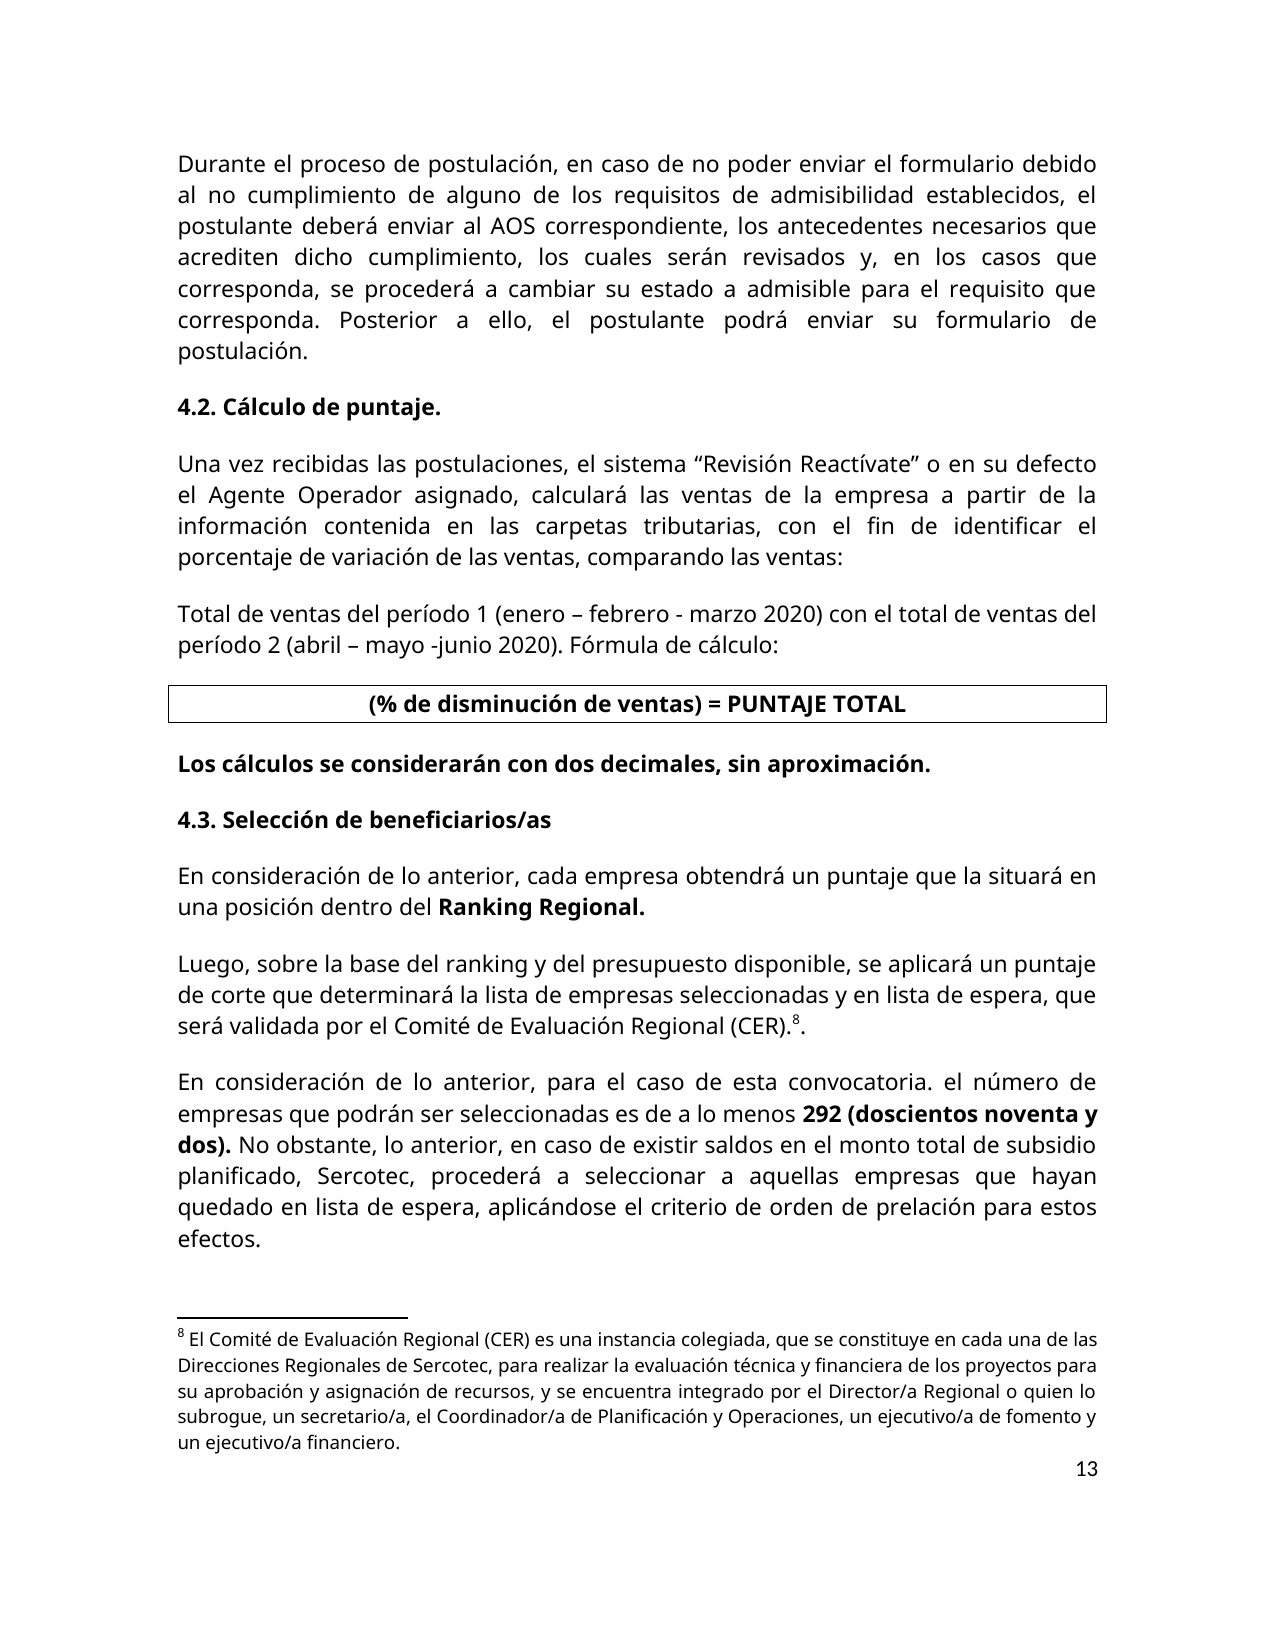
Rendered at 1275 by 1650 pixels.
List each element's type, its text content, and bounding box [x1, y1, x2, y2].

text Los cálculos se considerarán con dos decimales, sin aproximación. [177, 748, 1098, 779]
text 4.2. Cálculo de puntaje. [177, 391, 1098, 423]
text En consideración de lo anterior, para el caso de esta convocatoria. el número de empresas que podrán ser seleccionadas es de a lo menos 292 (doscientos noventa y dos). No obstante, lo anterior, en caso de existir saldos en el monto total de subsidio planificado, Sercotec, procederá a seleccionar a aquellas empresas que hayan quedado en lista de espera, aplicándose el criterio de orden de prelación para estos efectos. [177, 1066, 1098, 1254]
text 4.3. Selección de beneficiarios/as [177, 804, 1098, 835]
text En consideración de lo anterior, cada empresa obtendrá un puntaje que la situará en una posición dentro del Ranking Regional. [177, 860, 1098, 923]
text Una vez recibidas las postulaciones, el sistema “Revisión Reactívate” o en su defecto el Agente Operador asignado, calculará las ventas de la empresa a partir de la información contenida en las carpetas tributarias, con el fin de identificar el porcentaje de variación de las ventas, comparando las ventas: [177, 448, 1098, 573]
text (% de disminución de ventas) = PUNTAJE TOTAL [169, 686, 1106, 722]
text Luego, sobre la base del ranking y del presupuesto disponible, se aplicará un puntaje de corte que determinará la lista de empresas seleccionadas y en lista de espera, que será validada por el Comité de Evaluación Regional (CER).. [177, 948, 1098, 1041]
text Durante el proceso de postulación, en caso de no poder enviar el formulario debido al no cumplimiento de alguno de los requisitos de admisibilidad establecidos, el postulante deberá enviar al AOS correspondiente, los antecedentes necesarios que acrediten dicho cumplimiento, los cuales serán revisados y, en los casos que corresponda, se procederá a cambiar su estado a admisible para el requisito que corresponda. Posterior a ello, el postulante podrá enviar su formulario de postulación. [177, 148, 1098, 366]
text Total de ventas del período 1 (enero – febrero - marzo 2020) con el total de ventas del período 2 (abril – mayo -junio 2020). Fórmula de cálculo: [177, 598, 1098, 660]
